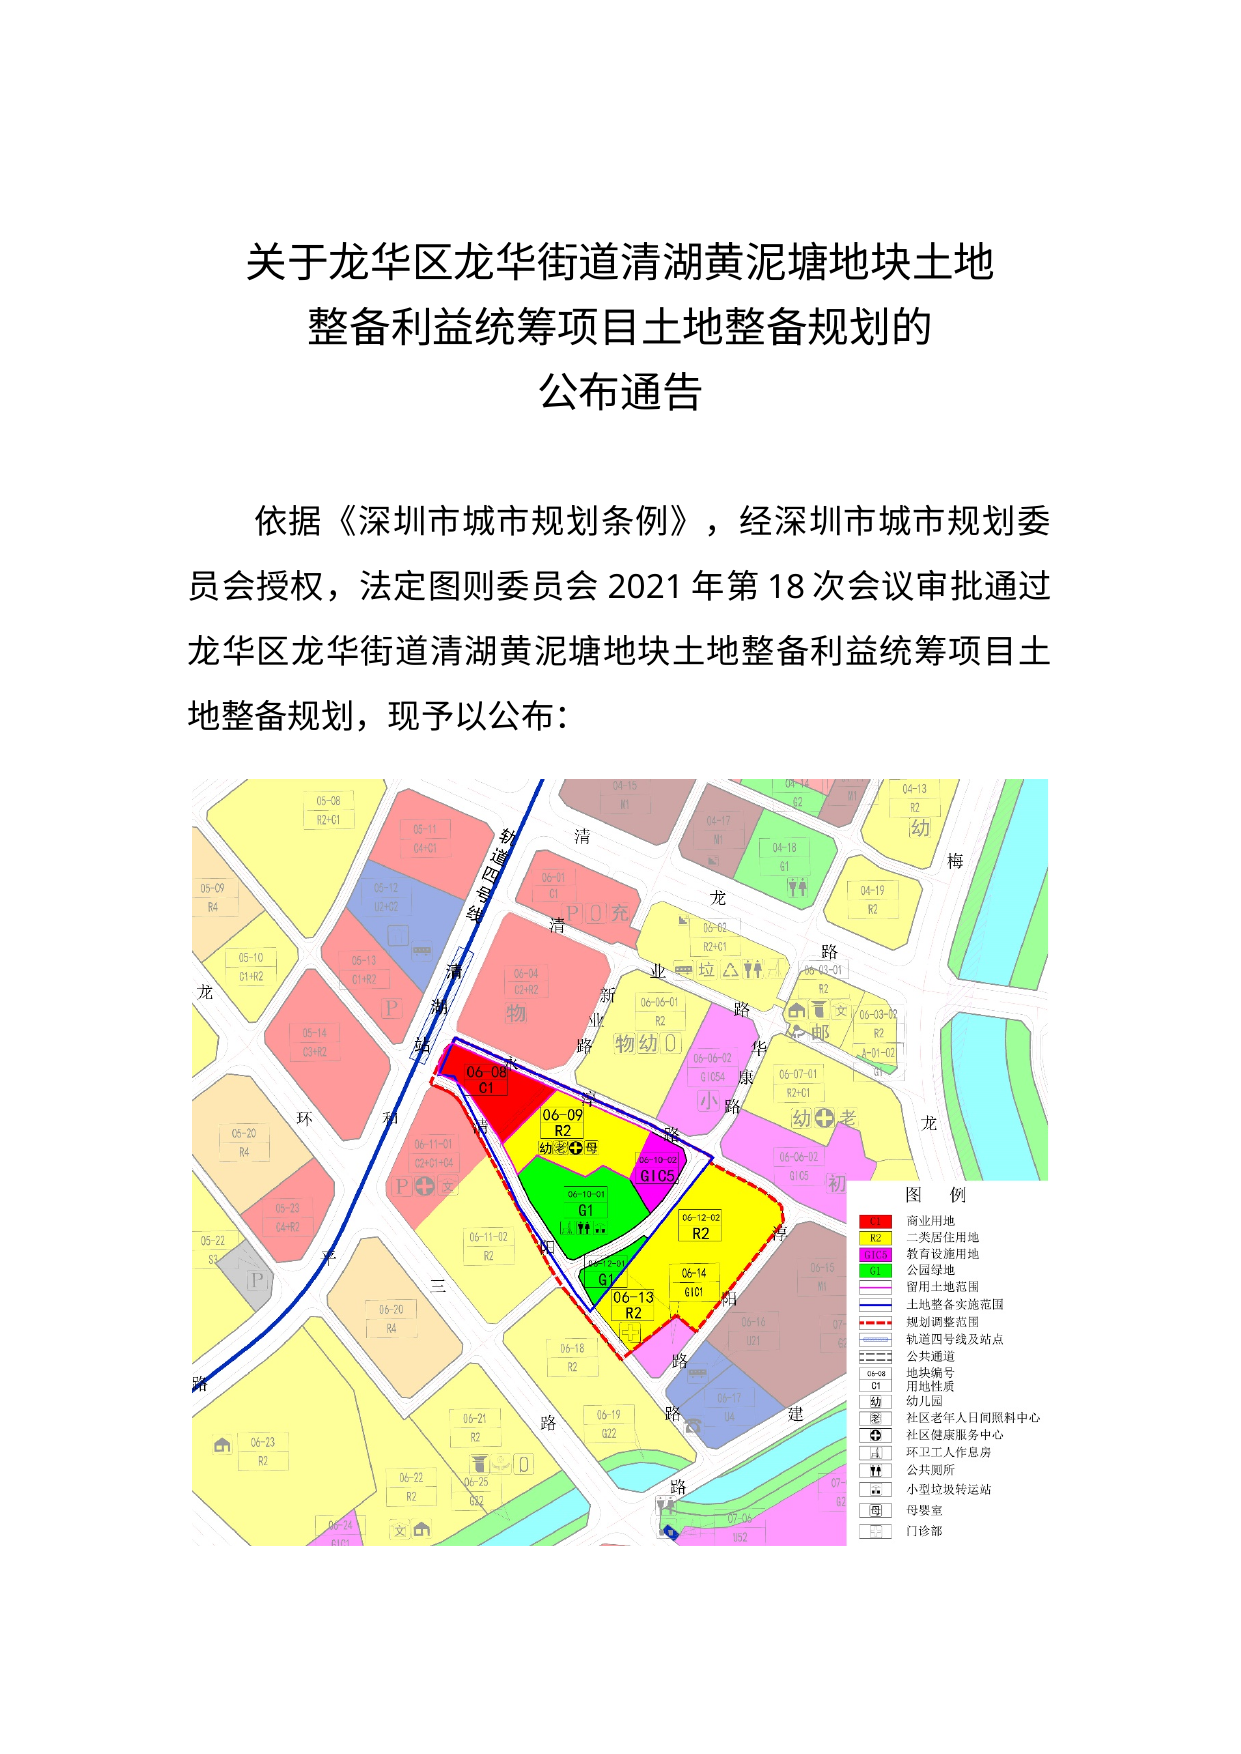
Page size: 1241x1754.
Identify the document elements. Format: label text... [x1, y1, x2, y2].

text 关于龙华区龙华街道清湖黄泥塘地块土地 [187, 227, 1053, 292]
picture [192, 779, 1049, 1546]
text 公布通告 [187, 357, 1053, 422]
text 整备利益统筹项目土地整备规划的 [187, 292, 1053, 357]
text 依据《深圳市城市规划条例》，经深圳市城市规划委员会授权，法定图则委员会2021年第18次会议审批通过龙华区龙华街道清湖黄泥塘地块土地整备利益统筹项目土地整备规划，现予以公布： [187, 487, 1053, 747]
